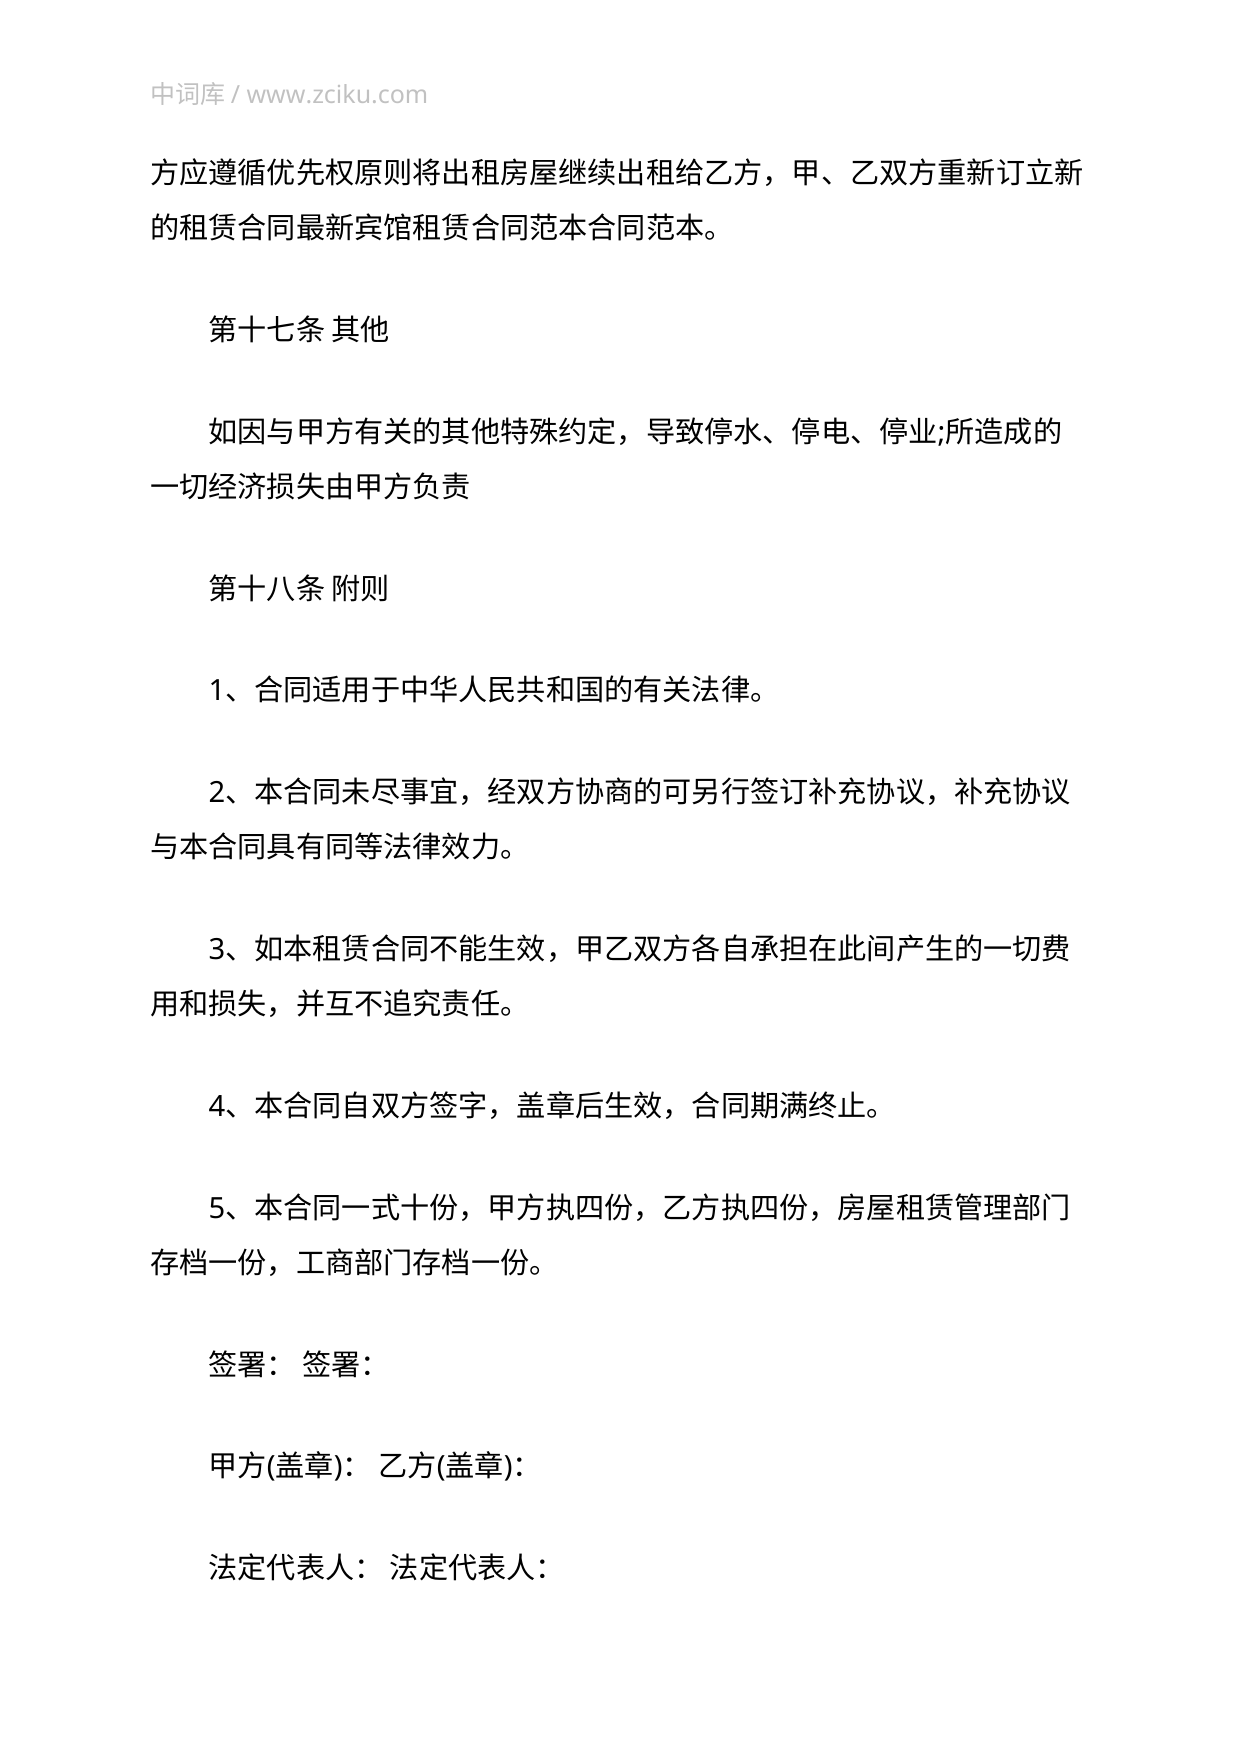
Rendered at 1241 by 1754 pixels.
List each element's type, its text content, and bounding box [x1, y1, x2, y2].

text 5、本合同一式十份，甲方执四份，乙方执四份，房屋租赁管理部门存档一份，工商部门存档一份。 [150, 1184, 1090, 1282]
text 1、合同适用于中华人民共和国的有关法律。 [150, 667, 1090, 709]
text 甲方(盖章)： 乙方(盖章)： [150, 1443, 1090, 1485]
text 第十八条 附则 [150, 565, 1090, 607]
text 3、如本租赁合同不能生效，甲乙双方各自承担在此间产生的一切费用和损失，并互不追究责任。 [150, 926, 1090, 1023]
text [150, 150, 1090, 247]
text 第十七条 其他 [150, 307, 1090, 349]
text 签署： 签署： [150, 1341, 1090, 1383]
text 2、本合同未尽事宜，经双方协商的可另行签订补充协议，补充协议与本合同具有同等法律效力。 [150, 769, 1090, 866]
text 法定代表人： 法定代表人： [150, 1545, 1090, 1587]
text 如因与甲方有关的其他特殊约定，导致停水、停电、停业;所造成的一切经济损失由甲方负责 [150, 408, 1090, 506]
text 4、本合同自双方签字，盖章后生效，合同期满终止。 [150, 1082, 1090, 1125]
